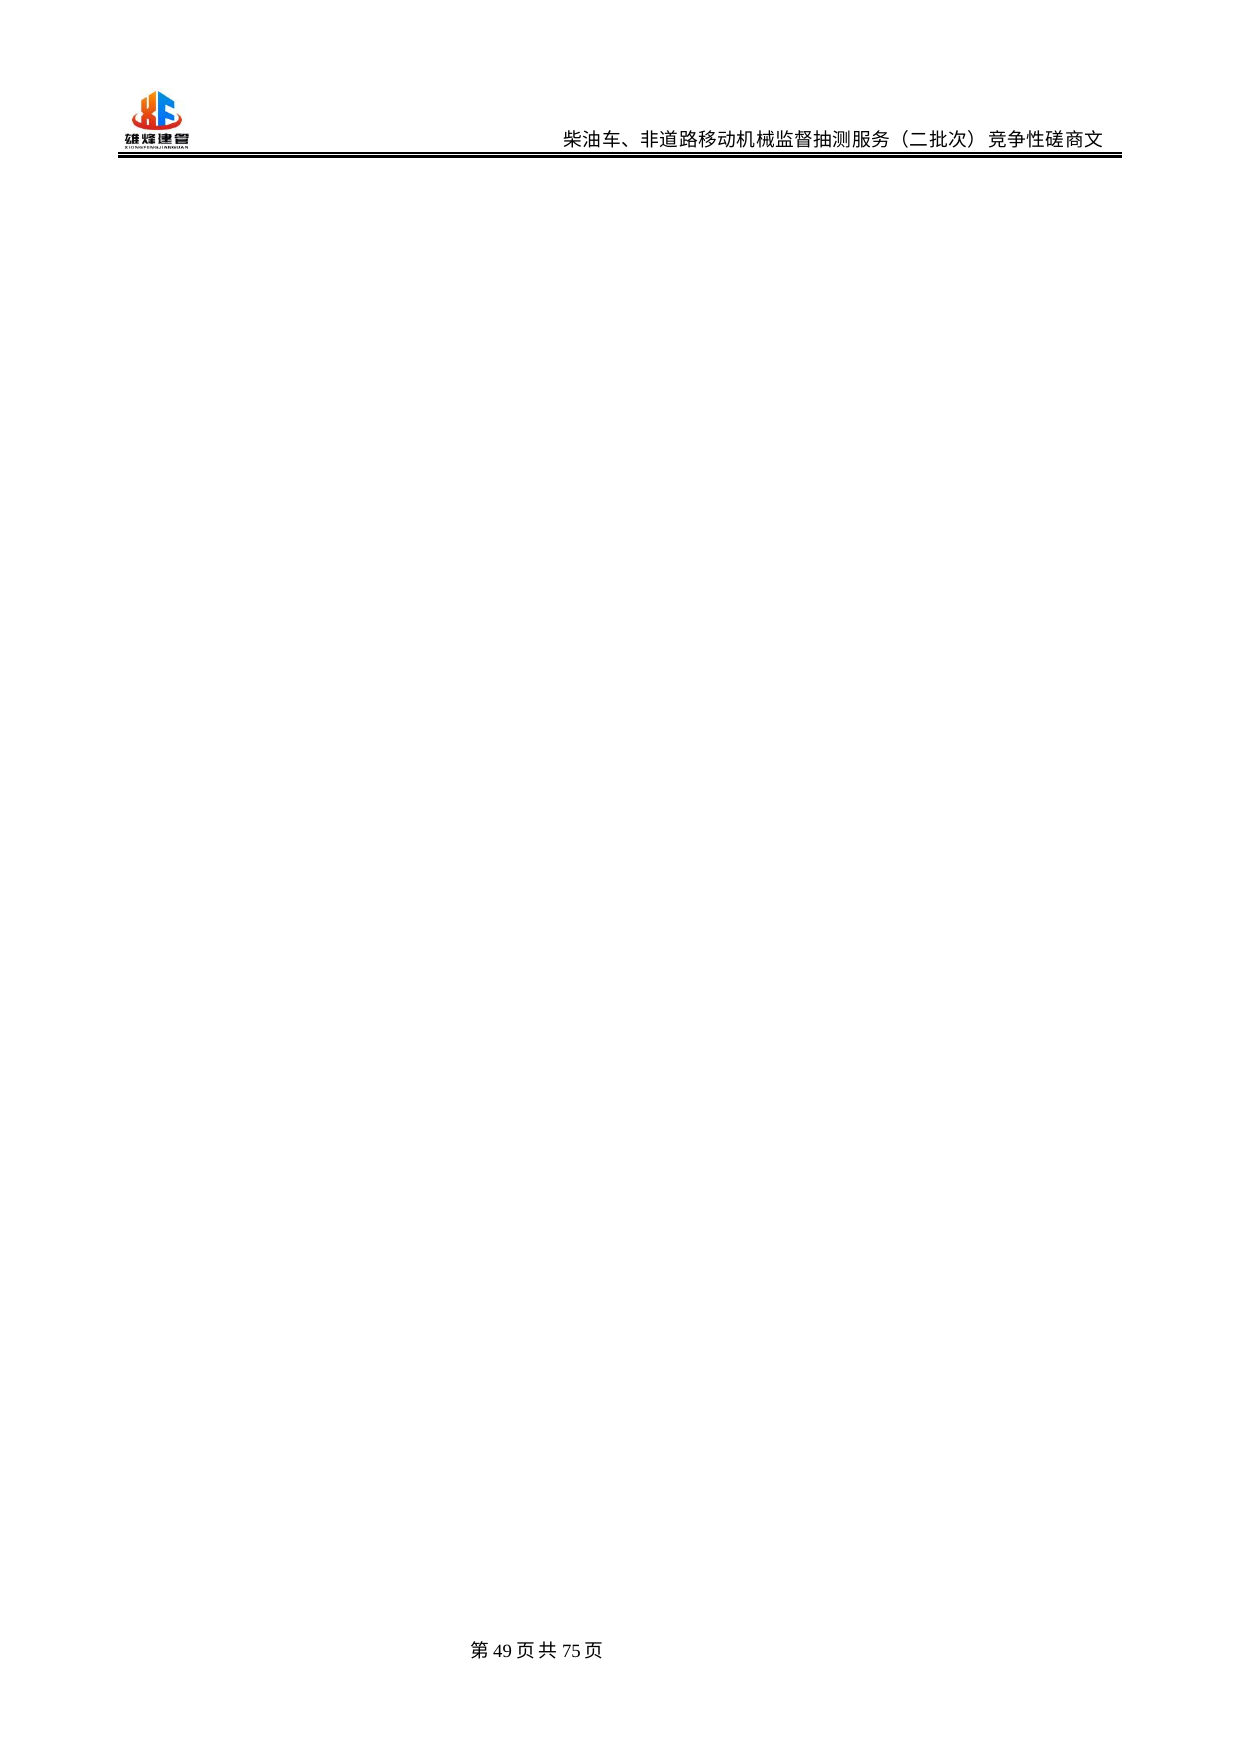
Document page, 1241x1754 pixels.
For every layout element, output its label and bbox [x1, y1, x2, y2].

picture [118, 88, 194, 152]
